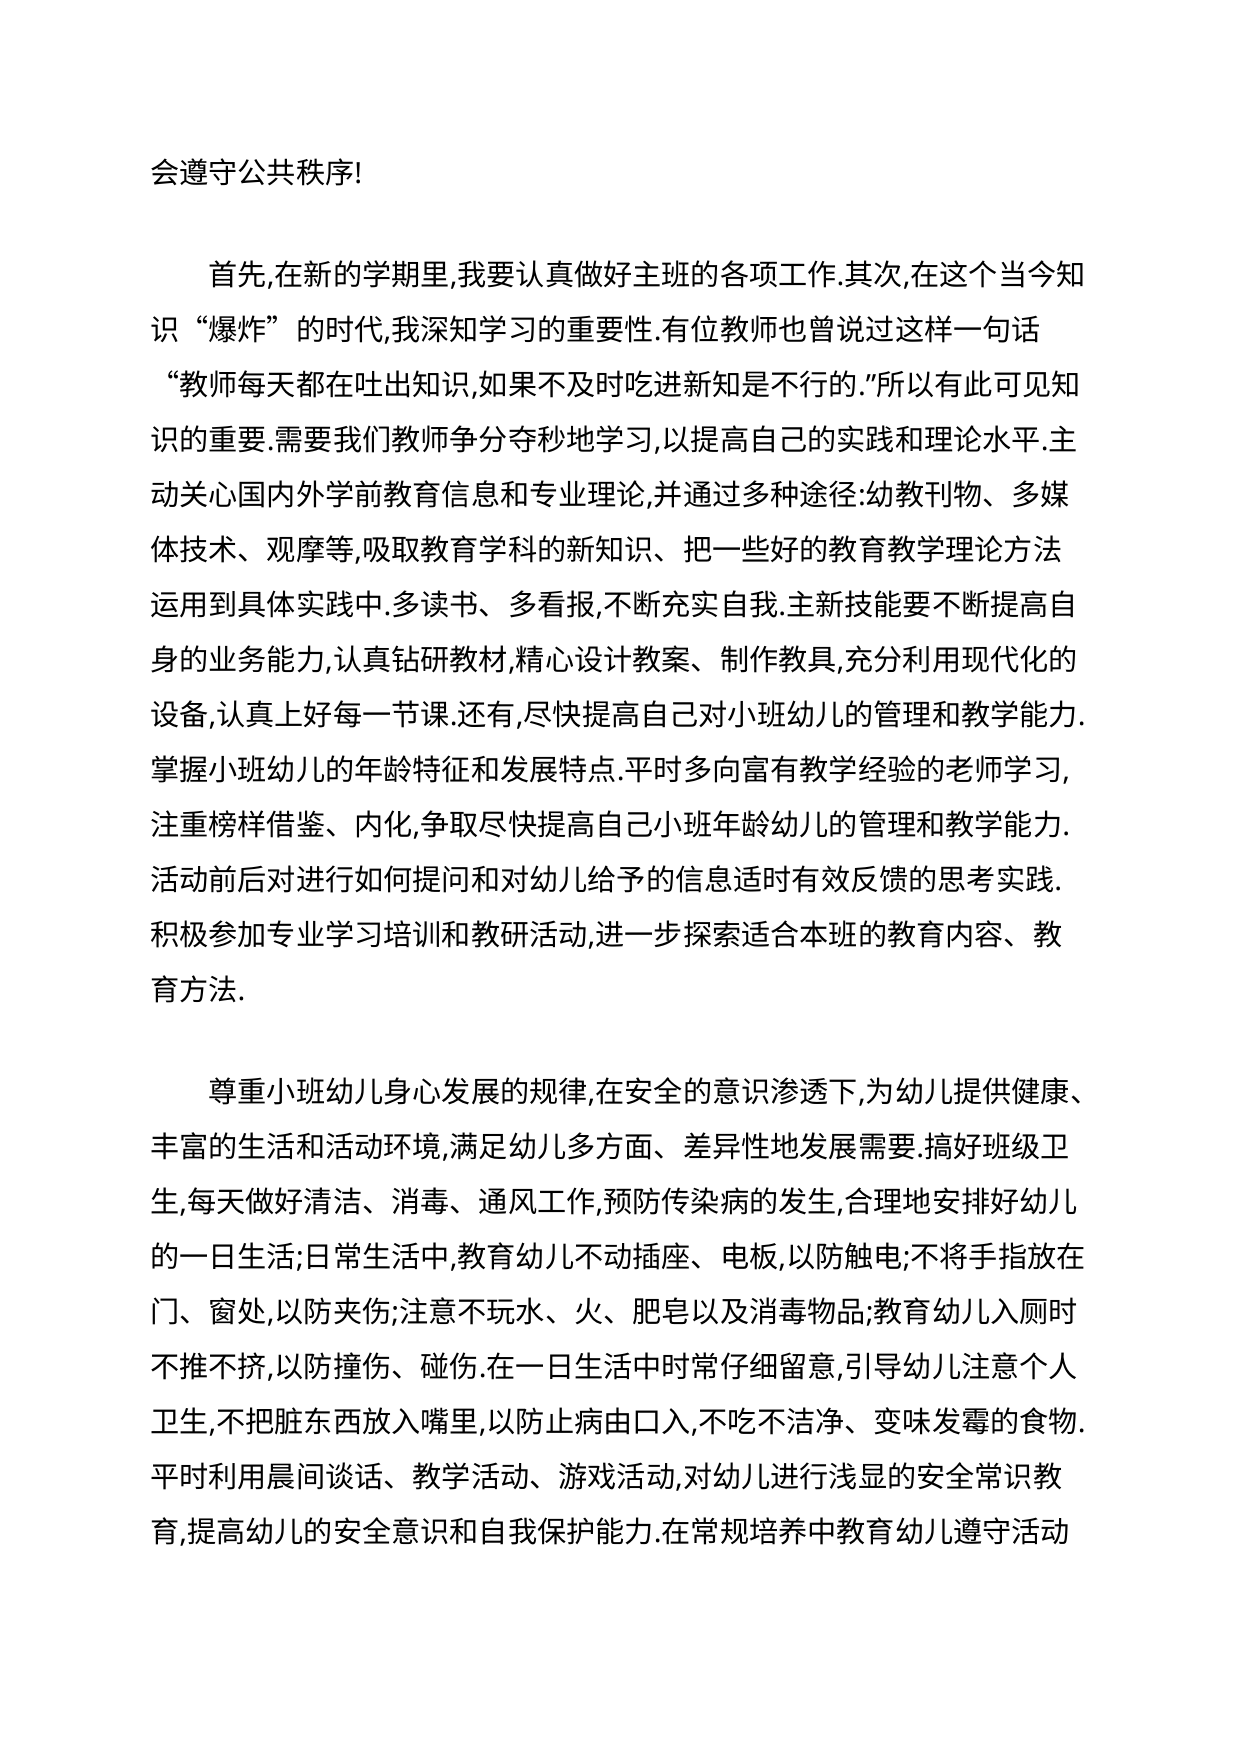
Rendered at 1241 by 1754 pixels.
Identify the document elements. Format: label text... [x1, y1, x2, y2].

text 首先,在新的学期里,我要认真做好主班的各项工作.其次,在这个当今知识“爆炸”的时代,我深知学习的重要性.有位教师也曾说过这样一句话“教师每天都在吐出知识,如果不及时吃进新知是不行的.”所以有此可见知识的重要.需要我们教师争分夺秒地学习,以提高自己的实践和理论水平.主动关心国内外学前教育信息和专业理论,并通过多种途径:幼教刊物、多媒体技术、观摩等,吸取教育学科的新知识、把一些好的教育教学理论方法运用到具体实践中.多读书、多看报,不断充实自我.主新技能要不断提高自身的业务能力,认真钻研教材,精心设计教案、制作教具,充分利用现代化的设备,认真上好每一节课.还有,尽快提高自己对小班幼儿的管理和教学能力.掌握小班幼儿的年龄特征和发展特点.平时多向富有教学经验的老师学习,注重榜样借鉴、内化,争取尽快提高自己小班年龄幼儿的管理和教学能力.活动前后对进行如何提问和对幼儿给予的信息适时有效反馈的思考实践.积极参加专业学习培训和教研活动,进一步探索适合本班的教育内容、教育方法. [150, 252, 1090, 1009]
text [150, 150, 1090, 192]
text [150, 1069, 1090, 1551]
